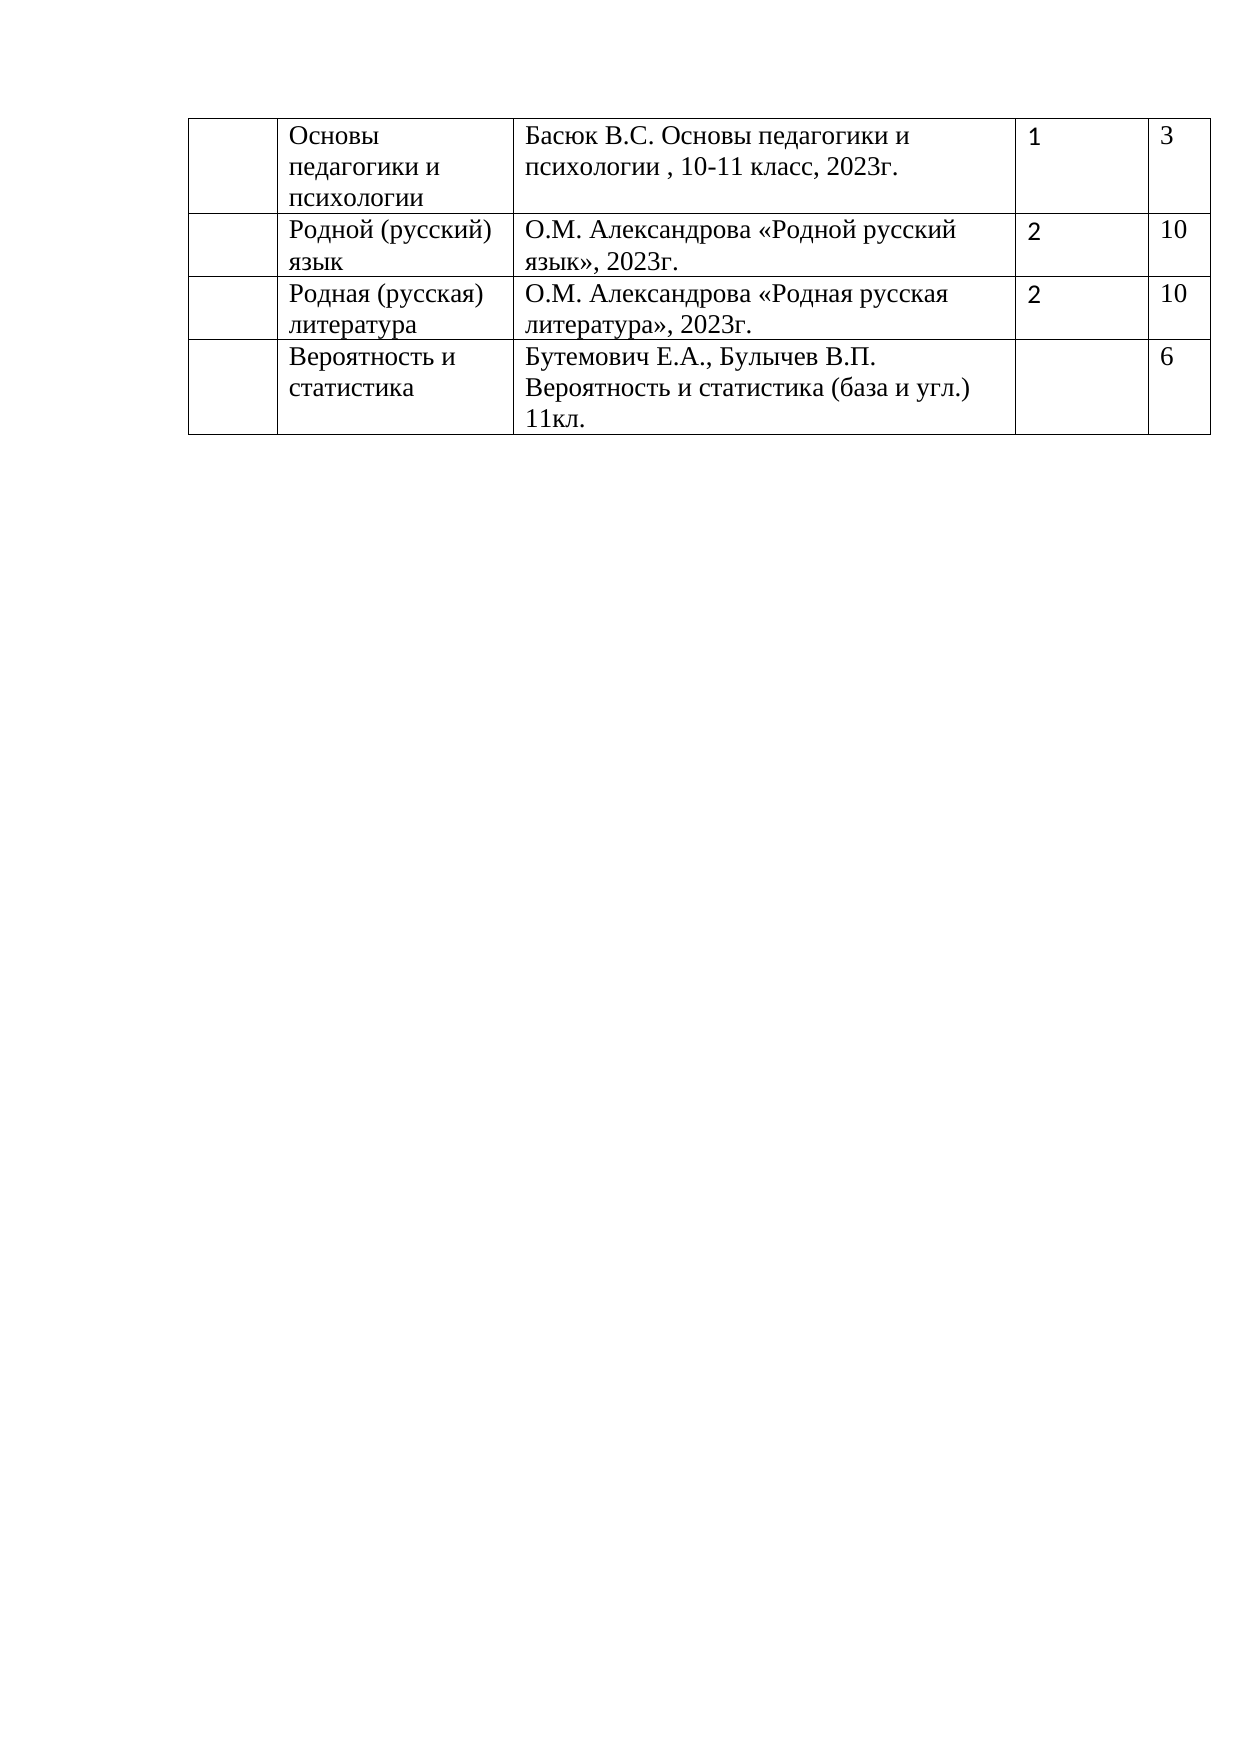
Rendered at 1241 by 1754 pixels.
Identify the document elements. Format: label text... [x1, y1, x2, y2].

table_cell [189, 340, 277, 434]
table_cell 10 [1149, 277, 1210, 339]
table_cell Бутемович Е.А., Булычев В.П. Вероятность и статистика (база и угл.) 11кл. [514, 340, 1015, 434]
table_cell [189, 277, 277, 339]
table_cell Родная (русская) литература [278, 277, 513, 339]
table_cell [189, 119, 277, 213]
table_cell Основы педагогики и психологии [278, 119, 513, 213]
table_cell Родной (русский) язык [278, 214, 513, 276]
table_cell [1016, 340, 1148, 434]
table_cell 2 [1016, 277, 1148, 339]
table_cell О.М. Александрова «Родной русский язык», 2023г. [514, 214, 1015, 276]
table_cell 6 [1149, 340, 1210, 434]
table_cell [189, 214, 277, 276]
table_cell 1 [1016, 119, 1148, 213]
table_cell О.М. Александрова «Родная русская литература», 2023г. [514, 277, 1015, 339]
table_cell Вероятность и статистика [278, 340, 513, 434]
table_cell 2 [1016, 214, 1148, 276]
table_cell Басюк В.С. Основы педагогики и психологии , 10-11 класс, 2023г. [514, 119, 1015, 213]
table_cell 10 [1149, 214, 1210, 276]
table_cell 3 [1149, 119, 1210, 213]
